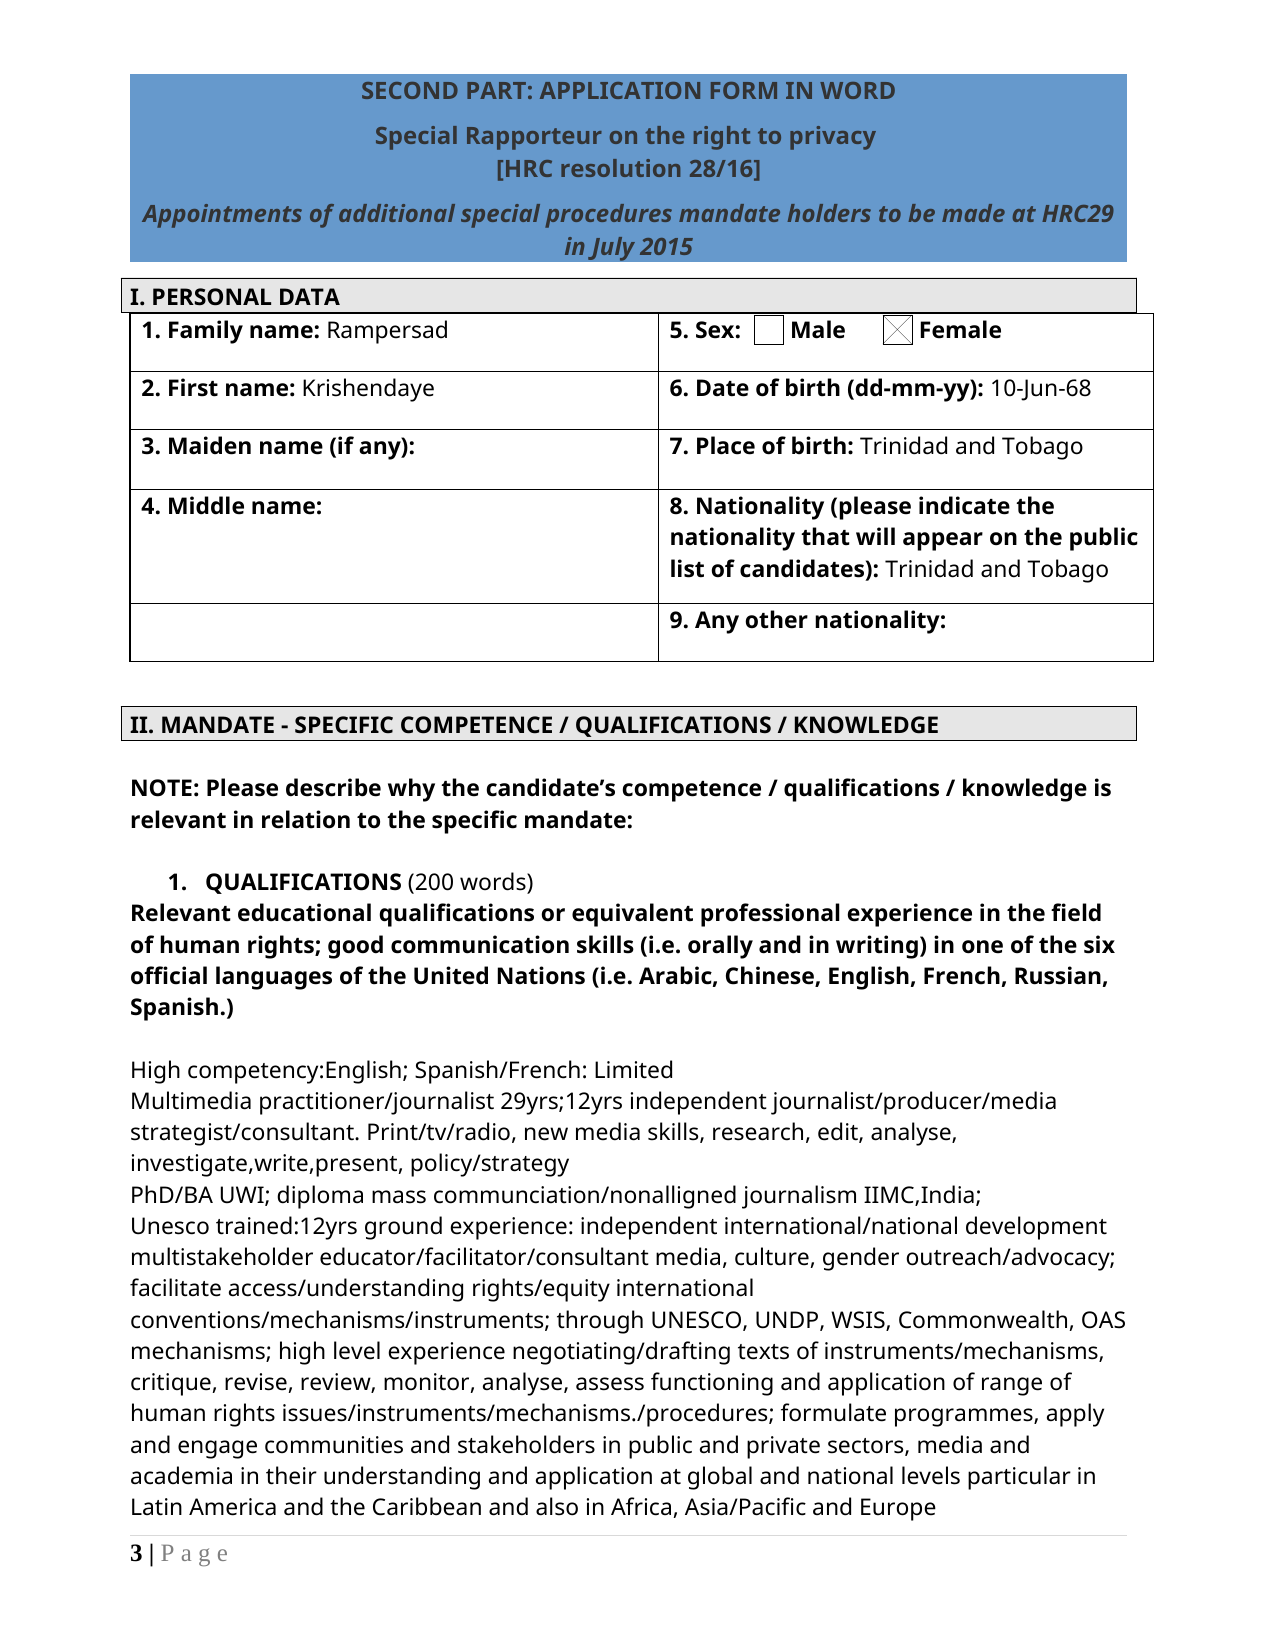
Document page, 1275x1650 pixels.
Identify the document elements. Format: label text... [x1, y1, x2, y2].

text II. MANDATE - SPECIFIC COMPETENCE / QUALIFICATIONS / KNOWLEDGE [122, 707, 1136, 740]
table_cell 4. Middle name: [131, 490, 658, 603]
table_cell 6. Date of birth (dd-mm-yy): 10-Jun-68 [659, 372, 1153, 429]
table_cell 7. Place of birth: Trinidad and Tobago [659, 430, 1153, 489]
text Multimedia practitioner/journalist 29yrs;12yrs independent journalist/producer/media strategist/consultant. Print/tv/radio, new media skills, research, edit, analyse, investigate,write,present, policy/strategy [130, 1085, 1127, 1179]
table_header 5. Sex: Male Female [659, 314, 1153, 371]
text Relevant educational qualifications or equivalent professional experience in the field of human rights; good communication skills (i.e. orally and in writing) in one of the six official languages of the United Nations (i.e. Arabic, Chinese, English, French, Russian, Spanish.) [130, 897, 1127, 1022]
table_cell 8. Nationality (please indicate the nationality that will appear on the public list of candidates): Trinidad and Tobago [659, 490, 1153, 603]
text I. PERSONAL DATA [122, 279, 1136, 312]
text Unesco trained:12yrs ground experience: independent international/national development multistakeholder educator/facilitator/consultant media, culture, gender outreach/advocacy; facilitate access/understanding rights/equity international conventions/mechanisms/instruments; through UNESCO, UNDP, WSIS, Commonwealth, OAS mechanisms; high level experience negotiating/drafting texts of instruments/mechanisms, critique, revise, review, monitor, analyse, assess functioning and application of range of human rights issues/instruments/mechanisms./procedures; formulate programmes, apply and engage communities and stakeholders in public and private sectors, media and academia in their understanding and application at global and national levels particular in Latin America and the Caribbean and also in Africa, Asia/Pacific and Europe [130, 1210, 1127, 1522]
table_header 1. Family name: Rampersad [131, 314, 658, 371]
text NOTE: Please describe why the candidate’s competence / qualifications / knowledge is relevant in relation to the specific mandate: [130, 772, 1127, 835]
table_cell [131, 604, 658, 661]
text PhD/BA UWI; diploma mass communciation/nonalligned journalism IIMC,India; [130, 1179, 1127, 1210]
table_cell 2. First name: Krishendaye [131, 372, 658, 429]
text High competency:English; Spanish/French: Limited [130, 1054, 1127, 1085]
list QUALIFICATIONS (200 words) [167, 866, 1127, 897]
table_cell 3. Maiden name (if any): [131, 430, 658, 489]
table_cell 9. Any other nationality: [659, 604, 1153, 661]
